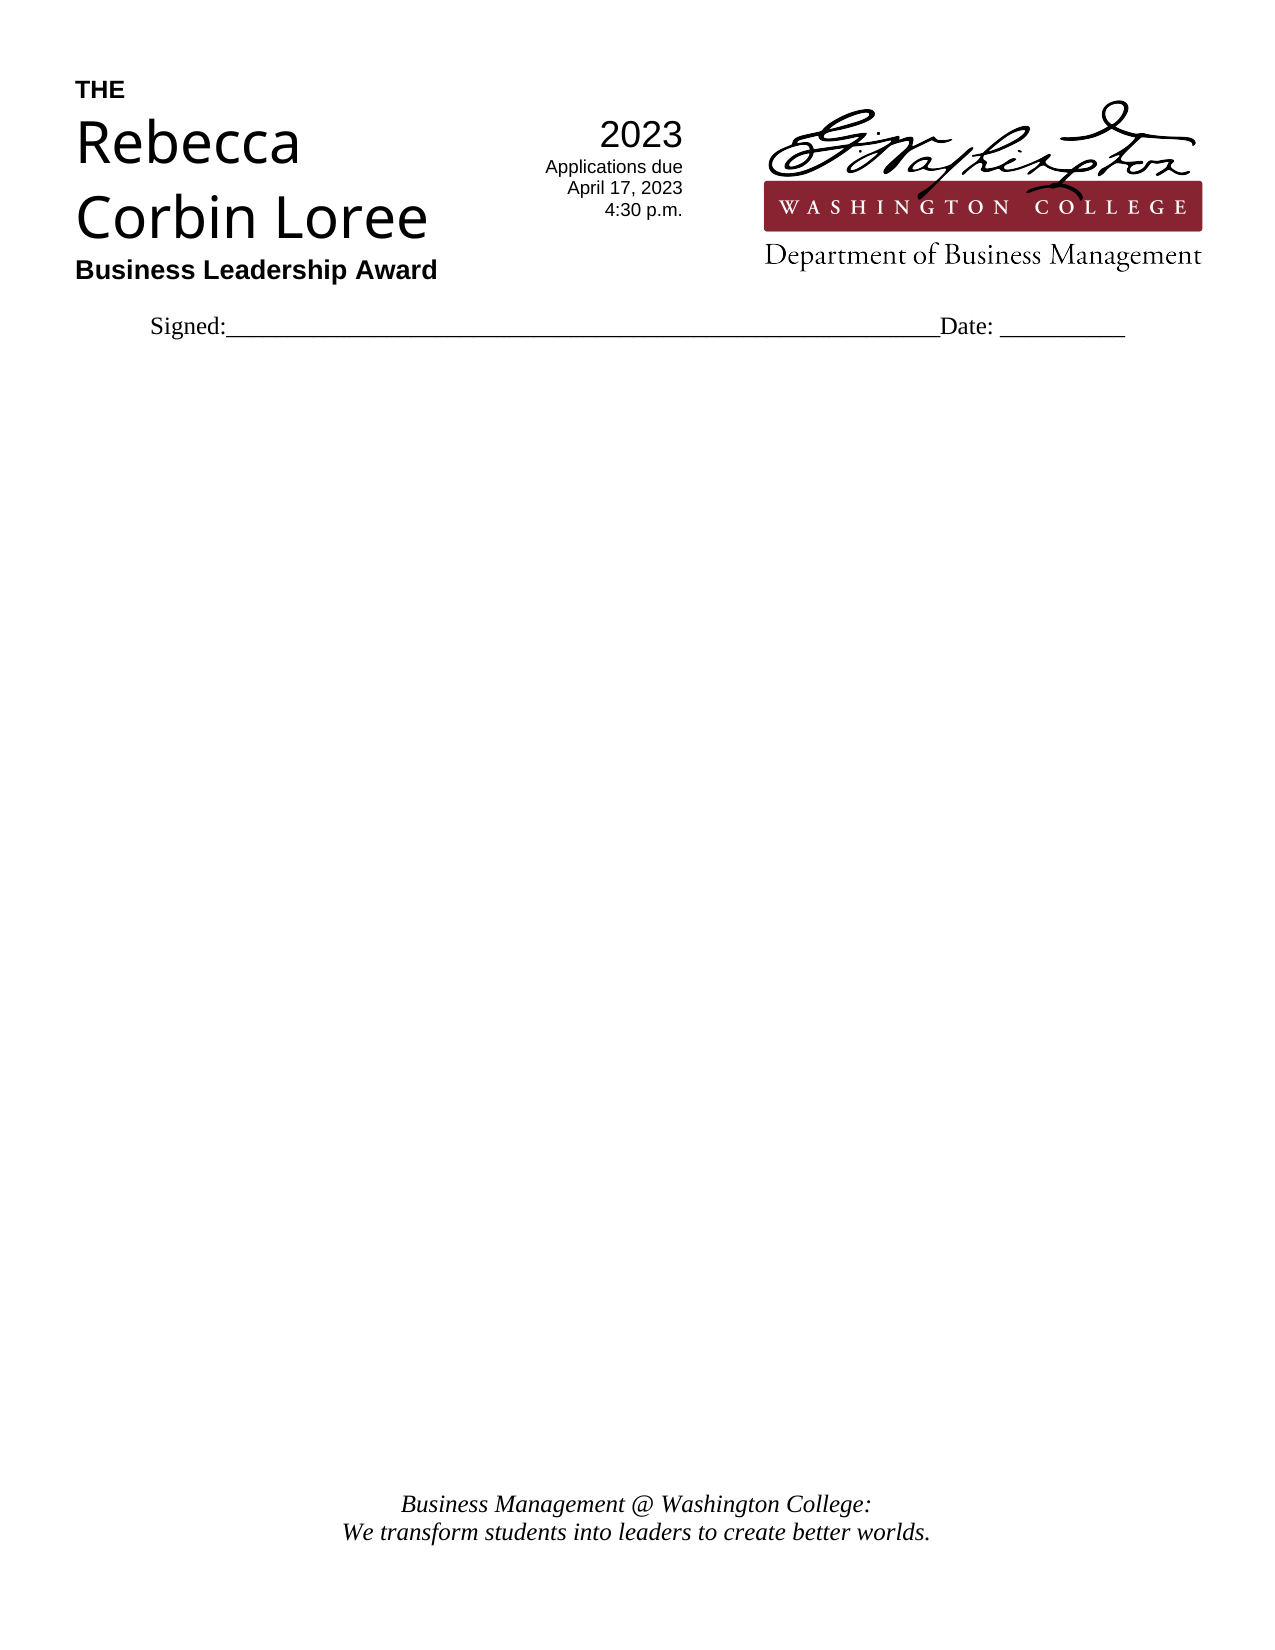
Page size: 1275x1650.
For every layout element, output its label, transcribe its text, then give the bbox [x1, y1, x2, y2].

picture [751, 90, 1212, 283]
text Signed: Date: __________ [150, 311, 1125, 339]
